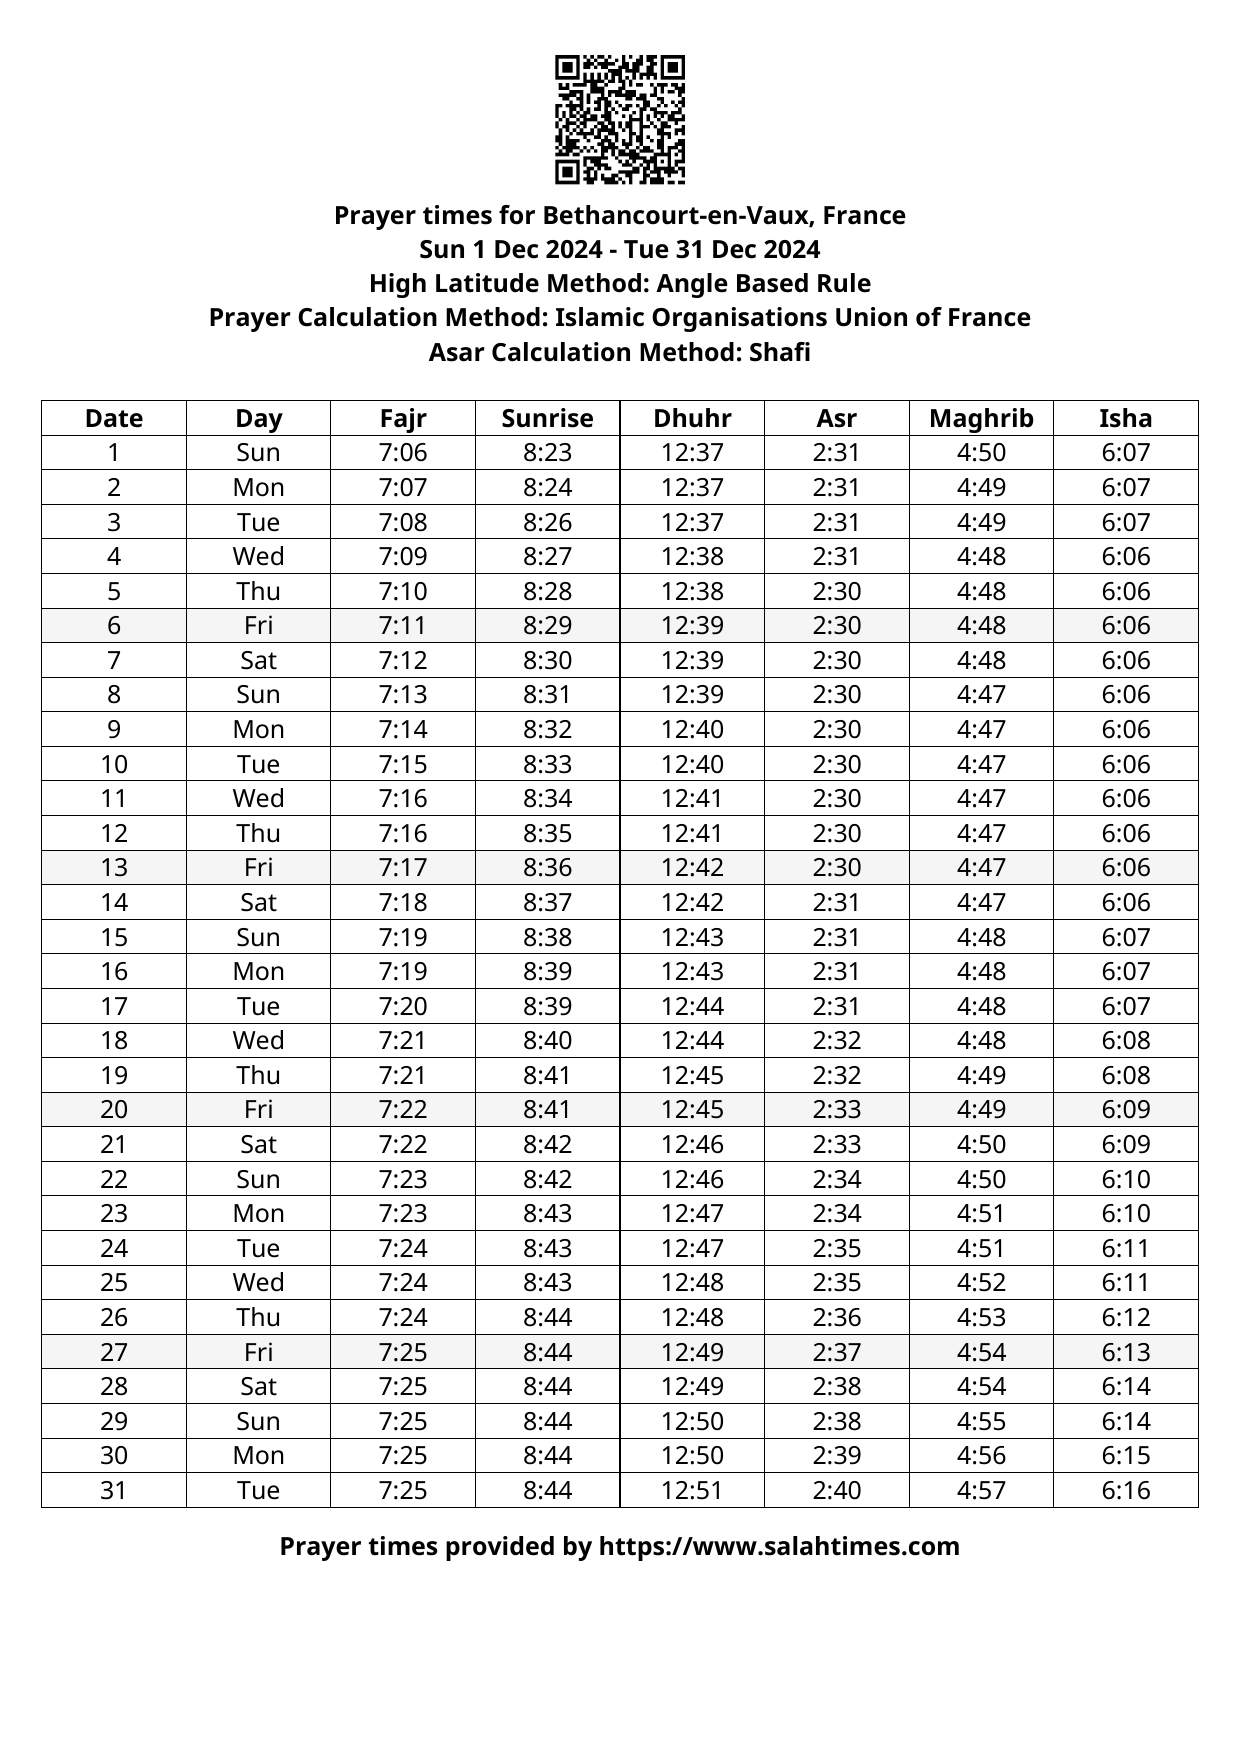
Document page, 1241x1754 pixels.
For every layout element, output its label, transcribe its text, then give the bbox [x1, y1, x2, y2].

table_cell Thu [187, 1058, 330, 1092]
table_cell Tue [187, 1231, 330, 1264]
table_cell 8:38 [476, 920, 619, 953]
table_cell Tue [187, 505, 330, 538]
table_cell 4:55 [910, 1404, 1053, 1437]
table_cell 6 [42, 609, 186, 642]
table_cell 8:37 [476, 885, 619, 919]
table_cell 2:40 [765, 1473, 909, 1507]
table_cell 4:49 [910, 1093, 1053, 1126]
table_cell Sat [187, 885, 330, 919]
table_cell 8:44 [476, 1335, 619, 1368]
table_cell 4:57 [910, 1473, 1053, 1507]
table_cell 8:44 [476, 1300, 619, 1334]
table_cell 6:06 [1054, 781, 1198, 815]
table_cell 6:06 [1054, 885, 1198, 919]
table_cell 6:11 [1054, 1231, 1198, 1264]
table_cell Tue [187, 989, 330, 1022]
table_cell 12:41 [621, 816, 764, 849]
table_cell 2:30 [765, 678, 909, 711]
table_cell 12:47 [621, 1196, 764, 1230]
table_cell Fri [187, 609, 330, 642]
table_cell 8:39 [476, 989, 619, 1022]
table_cell 8:34 [476, 781, 619, 815]
table_cell 6:15 [1054, 1439, 1198, 1472]
table_cell 2:32 [765, 1058, 909, 1092]
table_cell 7:09 [331, 539, 475, 573]
table_cell 2:31 [765, 470, 909, 504]
table_cell 6:06 [1054, 609, 1198, 642]
table_cell 6:06 [1054, 851, 1198, 884]
table_cell 6:14 [1054, 1404, 1198, 1437]
table_cell 4:48 [910, 539, 1053, 573]
table_cell 7:20 [331, 989, 475, 1022]
table_cell Sat [187, 1369, 330, 1403]
table_cell 2:38 [765, 1404, 909, 1437]
table_cell 4:56 [910, 1439, 1053, 1472]
table_cell 22 [42, 1162, 186, 1195]
table_cell 6:07 [1054, 470, 1198, 504]
table_cell 6:07 [1054, 954, 1198, 988]
table_cell 12:42 [621, 851, 764, 884]
table_cell Thu [187, 816, 330, 849]
table_cell 12:48 [621, 1266, 764, 1299]
table_cell 1 [42, 436, 186, 469]
table_cell 3 [42, 505, 186, 538]
table_cell Sun [187, 1404, 330, 1437]
table_cell 2 [42, 470, 186, 504]
table_cell 8:44 [476, 1369, 619, 1403]
table_cell 7:06 [331, 436, 475, 469]
table_cell 12:45 [621, 1058, 764, 1092]
table_cell 8:23 [476, 436, 619, 469]
table_cell 12:39 [621, 678, 764, 711]
table_cell 4:50 [910, 1162, 1053, 1195]
table_cell 2:33 [765, 1127, 909, 1161]
table_cell 7:10 [331, 574, 475, 607]
table_cell 2:31 [765, 539, 909, 573]
table_cell 15 [42, 920, 186, 953]
table_cell 4:53 [910, 1300, 1053, 1334]
table_cell 12:37 [621, 505, 764, 538]
table_cell 6:09 [1054, 1093, 1198, 1126]
table_cell 4:49 [910, 505, 1053, 538]
table_cell 2:30 [765, 816, 909, 849]
table_cell 6:06 [1054, 643, 1198, 677]
table_cell 2:30 [765, 712, 909, 746]
table_cell 7:16 [331, 781, 475, 815]
table_cell 2:32 [765, 1024, 909, 1057]
table_cell 7 [42, 643, 186, 677]
table_cell 7:19 [331, 920, 475, 953]
table_header Isha [1054, 401, 1198, 434]
table_cell 6:07 [1054, 436, 1198, 469]
table_cell 4:47 [910, 781, 1053, 815]
table_cell 8:36 [476, 851, 619, 884]
table_cell 31 [42, 1473, 186, 1507]
table_cell 7:21 [331, 1058, 475, 1092]
table_cell 7:25 [331, 1473, 475, 1507]
table_cell 7:11 [331, 609, 475, 642]
table_cell Sun [187, 1162, 330, 1195]
table_cell 4:48 [910, 1024, 1053, 1057]
table_header Asr [765, 401, 909, 434]
table_cell Fri [187, 851, 330, 884]
table_cell 12:49 [621, 1335, 764, 1368]
table_cell 8 [42, 678, 186, 711]
table_cell Fri [187, 1335, 330, 1368]
table_cell 7:14 [331, 712, 475, 746]
table_cell 8:44 [476, 1439, 619, 1472]
table_cell 2:31 [765, 505, 909, 538]
table_cell 8:44 [476, 1473, 619, 1507]
table_cell 4:51 [910, 1196, 1053, 1230]
table_cell 4:51 [910, 1231, 1053, 1264]
table_cell 21 [42, 1127, 186, 1161]
table_header Maghrib [910, 401, 1053, 434]
table_cell 12:38 [621, 574, 764, 607]
table_header Day [187, 401, 330, 434]
table_cell 4:50 [910, 1127, 1053, 1161]
table_cell 6:07 [1054, 505, 1198, 538]
table_cell 12:38 [621, 539, 764, 573]
table_cell 6:08 [1054, 1024, 1198, 1057]
table_cell 24 [42, 1231, 186, 1264]
table_cell 8:43 [476, 1196, 619, 1230]
table_cell 4:47 [910, 678, 1053, 711]
table_cell 4:48 [910, 574, 1053, 607]
table_cell 6:12 [1054, 1300, 1198, 1334]
table_cell 7:24 [331, 1300, 475, 1334]
table_cell 7:15 [331, 747, 475, 780]
table_cell 7:18 [331, 885, 475, 919]
table_cell 8:24 [476, 470, 619, 504]
table_cell 7:25 [331, 1439, 475, 1472]
table_cell 7:22 [331, 1093, 475, 1126]
table_cell 2:38 [765, 1369, 909, 1403]
table_cell 12:44 [621, 989, 764, 1022]
table_cell 4:52 [910, 1266, 1053, 1299]
table_cell 6:13 [1054, 1335, 1198, 1368]
table_header Sunrise [476, 401, 619, 434]
table_cell 7:25 [331, 1404, 475, 1437]
table_header Dhuhr [621, 401, 764, 434]
table_cell 7:13 [331, 678, 475, 711]
table_cell 2:31 [765, 989, 909, 1022]
table_cell 8:40 [476, 1024, 619, 1057]
table_cell 8:27 [476, 539, 619, 573]
table_cell 4:48 [910, 643, 1053, 677]
table_cell 20 [42, 1093, 186, 1126]
table_cell 4:47 [910, 885, 1053, 919]
table_cell 8:26 [476, 505, 619, 538]
table_cell 4 [42, 539, 186, 573]
table_cell 8:32 [476, 712, 619, 746]
table_cell 8:44 [476, 1404, 619, 1437]
table_cell 2:31 [765, 436, 909, 469]
table_cell 2:30 [765, 851, 909, 884]
text Prayer times provided by https://www.salahtimes.com [42, 1528, 1198, 1563]
table_cell 8:41 [476, 1093, 619, 1126]
table_cell 2:35 [765, 1266, 909, 1299]
text Asar Calculation Method: Shafi [42, 334, 1198, 368]
table_cell 7:21 [331, 1024, 475, 1057]
table_cell 19 [42, 1058, 186, 1092]
text High Latitude Method: Angle Based Rule [42, 266, 1198, 300]
table_cell 6:09 [1054, 1127, 1198, 1161]
table_cell 2:35 [765, 1231, 909, 1264]
table_cell 18 [42, 1024, 186, 1057]
table_cell Sun [187, 920, 330, 953]
table_cell 5 [42, 574, 186, 607]
table_cell 8:28 [476, 574, 619, 607]
table_cell 2:34 [765, 1196, 909, 1230]
table_cell 12:39 [621, 609, 764, 642]
table_cell 12:44 [621, 1024, 764, 1057]
table_cell Wed [187, 1266, 330, 1299]
table_cell Thu [187, 574, 330, 607]
table_cell 6:10 [1054, 1162, 1198, 1195]
table_cell 8:35 [476, 816, 619, 849]
table_cell 2:30 [765, 574, 909, 607]
table_cell 25 [42, 1266, 186, 1299]
table_cell 26 [42, 1300, 186, 1334]
table_cell Wed [187, 539, 330, 573]
table_cell 7:16 [331, 816, 475, 849]
table_cell 12:42 [621, 885, 764, 919]
table_cell 7:19 [331, 954, 475, 988]
table_cell 2:37 [765, 1335, 909, 1368]
table_cell 2:36 [765, 1300, 909, 1334]
table_cell 8:29 [476, 609, 619, 642]
table_cell Wed [187, 1024, 330, 1057]
table_cell 2:30 [765, 643, 909, 677]
table_cell 29 [42, 1404, 186, 1437]
table_cell 6:14 [1054, 1369, 1198, 1403]
table_cell 12 [42, 816, 186, 849]
table_cell 6:06 [1054, 712, 1198, 746]
table_cell 6:07 [1054, 920, 1198, 953]
table_cell 12:48 [621, 1300, 764, 1334]
table_cell 12:47 [621, 1231, 764, 1264]
table_cell 11 [42, 781, 186, 815]
table_cell Mon [187, 470, 330, 504]
table_cell 2:33 [765, 1093, 909, 1126]
table_cell 2:30 [765, 747, 909, 780]
table_cell 12:39 [621, 643, 764, 677]
table_cell 8:39 [476, 954, 619, 988]
table_cell 6:06 [1054, 747, 1198, 780]
table_cell 12:40 [621, 747, 764, 780]
table_cell 17 [42, 989, 186, 1022]
table_cell 4:54 [910, 1335, 1053, 1368]
table_cell 4:47 [910, 712, 1053, 746]
table_cell 7:25 [331, 1369, 475, 1403]
table_cell 6:16 [1054, 1473, 1198, 1507]
table_cell 8:42 [476, 1162, 619, 1195]
table_cell 7:07 [331, 470, 475, 504]
table_cell 14 [42, 885, 186, 919]
table_cell 12:46 [621, 1127, 764, 1161]
table_cell 6:11 [1054, 1266, 1198, 1299]
table_cell 7:22 [331, 1127, 475, 1161]
table_cell 12:49 [621, 1369, 764, 1403]
table_cell 4:54 [910, 1369, 1053, 1403]
table_cell 4:47 [910, 816, 1053, 849]
table_cell Tue [187, 747, 330, 780]
table_cell 12:45 [621, 1093, 764, 1126]
table_cell 28 [42, 1369, 186, 1403]
table_cell 12:37 [621, 470, 764, 504]
table_cell 8:42 [476, 1127, 619, 1161]
table_cell Fri [187, 1093, 330, 1126]
table_cell 4:49 [910, 1058, 1053, 1092]
table_cell 9 [42, 712, 186, 746]
table_cell Tue [187, 1473, 330, 1507]
table_cell 7:23 [331, 1196, 475, 1230]
table_cell 7:24 [331, 1231, 475, 1264]
table_cell 4:47 [910, 851, 1053, 884]
table_cell 6:06 [1054, 816, 1198, 849]
table_cell 7:12 [331, 643, 475, 677]
table_cell 8:33 [476, 747, 619, 780]
table_cell 4:49 [910, 470, 1053, 504]
table_cell 2:31 [765, 920, 909, 953]
table_cell 7:08 [331, 505, 475, 538]
table_cell 8:30 [476, 643, 619, 677]
table_cell 12:43 [621, 954, 764, 988]
table_cell 12:46 [621, 1162, 764, 1195]
table_cell 2:34 [765, 1162, 909, 1195]
table_cell 12:43 [621, 920, 764, 953]
table_cell Sun [187, 678, 330, 711]
table_cell 12:50 [621, 1404, 764, 1437]
table_cell 4:48 [910, 920, 1053, 953]
text Prayer times for Bethancourt-en-Vaux, France [42, 198, 1198, 232]
table_cell 12:41 [621, 781, 764, 815]
table_cell 7:17 [331, 851, 475, 884]
picture [542, 41, 699, 198]
table_header Date [42, 401, 186, 434]
table_cell 12:50 [621, 1439, 764, 1472]
table_cell 10 [42, 747, 186, 780]
table_cell Wed [187, 781, 330, 815]
table_cell 6:06 [1054, 678, 1198, 711]
table_cell 12:37 [621, 436, 764, 469]
table_cell Mon [187, 1196, 330, 1230]
table_cell 6:06 [1054, 574, 1198, 607]
table_header Fajr [331, 401, 475, 434]
table_cell 8:43 [476, 1266, 619, 1299]
table_cell 8:31 [476, 678, 619, 711]
table_cell 2:30 [765, 609, 909, 642]
table_cell 4:48 [910, 609, 1053, 642]
text Sun 1 Dec 2024 - Tue 31 Dec 2024 [42, 232, 1198, 266]
table_cell Mon [187, 1439, 330, 1472]
table_cell 6:06 [1054, 539, 1198, 573]
table_cell 12:51 [621, 1473, 764, 1507]
table_cell 8:43 [476, 1231, 619, 1264]
table_cell 2:39 [765, 1439, 909, 1472]
table_cell Sun [187, 436, 330, 469]
table_cell 27 [42, 1335, 186, 1368]
table_cell Thu [187, 1300, 330, 1334]
table_cell Sat [187, 643, 330, 677]
table_cell 6:07 [1054, 989, 1198, 1022]
table_cell 16 [42, 954, 186, 988]
table_cell 23 [42, 1196, 186, 1230]
text Prayer Calculation Method: Islamic Organisations Union of France [42, 300, 1198, 334]
table_cell 8:41 [476, 1058, 619, 1092]
table_cell 7:23 [331, 1162, 475, 1195]
table_cell 13 [42, 851, 186, 884]
table_cell 4:50 [910, 436, 1053, 469]
table_cell 4:47 [910, 747, 1053, 780]
table_cell 2:31 [765, 954, 909, 988]
table_cell 4:48 [910, 989, 1053, 1022]
table_cell Mon [187, 954, 330, 988]
table_cell 2:30 [765, 781, 909, 815]
table_cell 7:25 [331, 1335, 475, 1368]
table_cell 30 [42, 1439, 186, 1472]
table_cell 7:24 [331, 1266, 475, 1299]
table_cell Mon [187, 712, 330, 746]
table_cell Sat [187, 1127, 330, 1161]
table_cell 6:10 [1054, 1196, 1198, 1230]
table_cell 2:31 [765, 885, 909, 919]
table_cell 12:40 [621, 712, 764, 746]
table_cell 4:48 [910, 954, 1053, 988]
table_cell 6:08 [1054, 1058, 1198, 1092]
